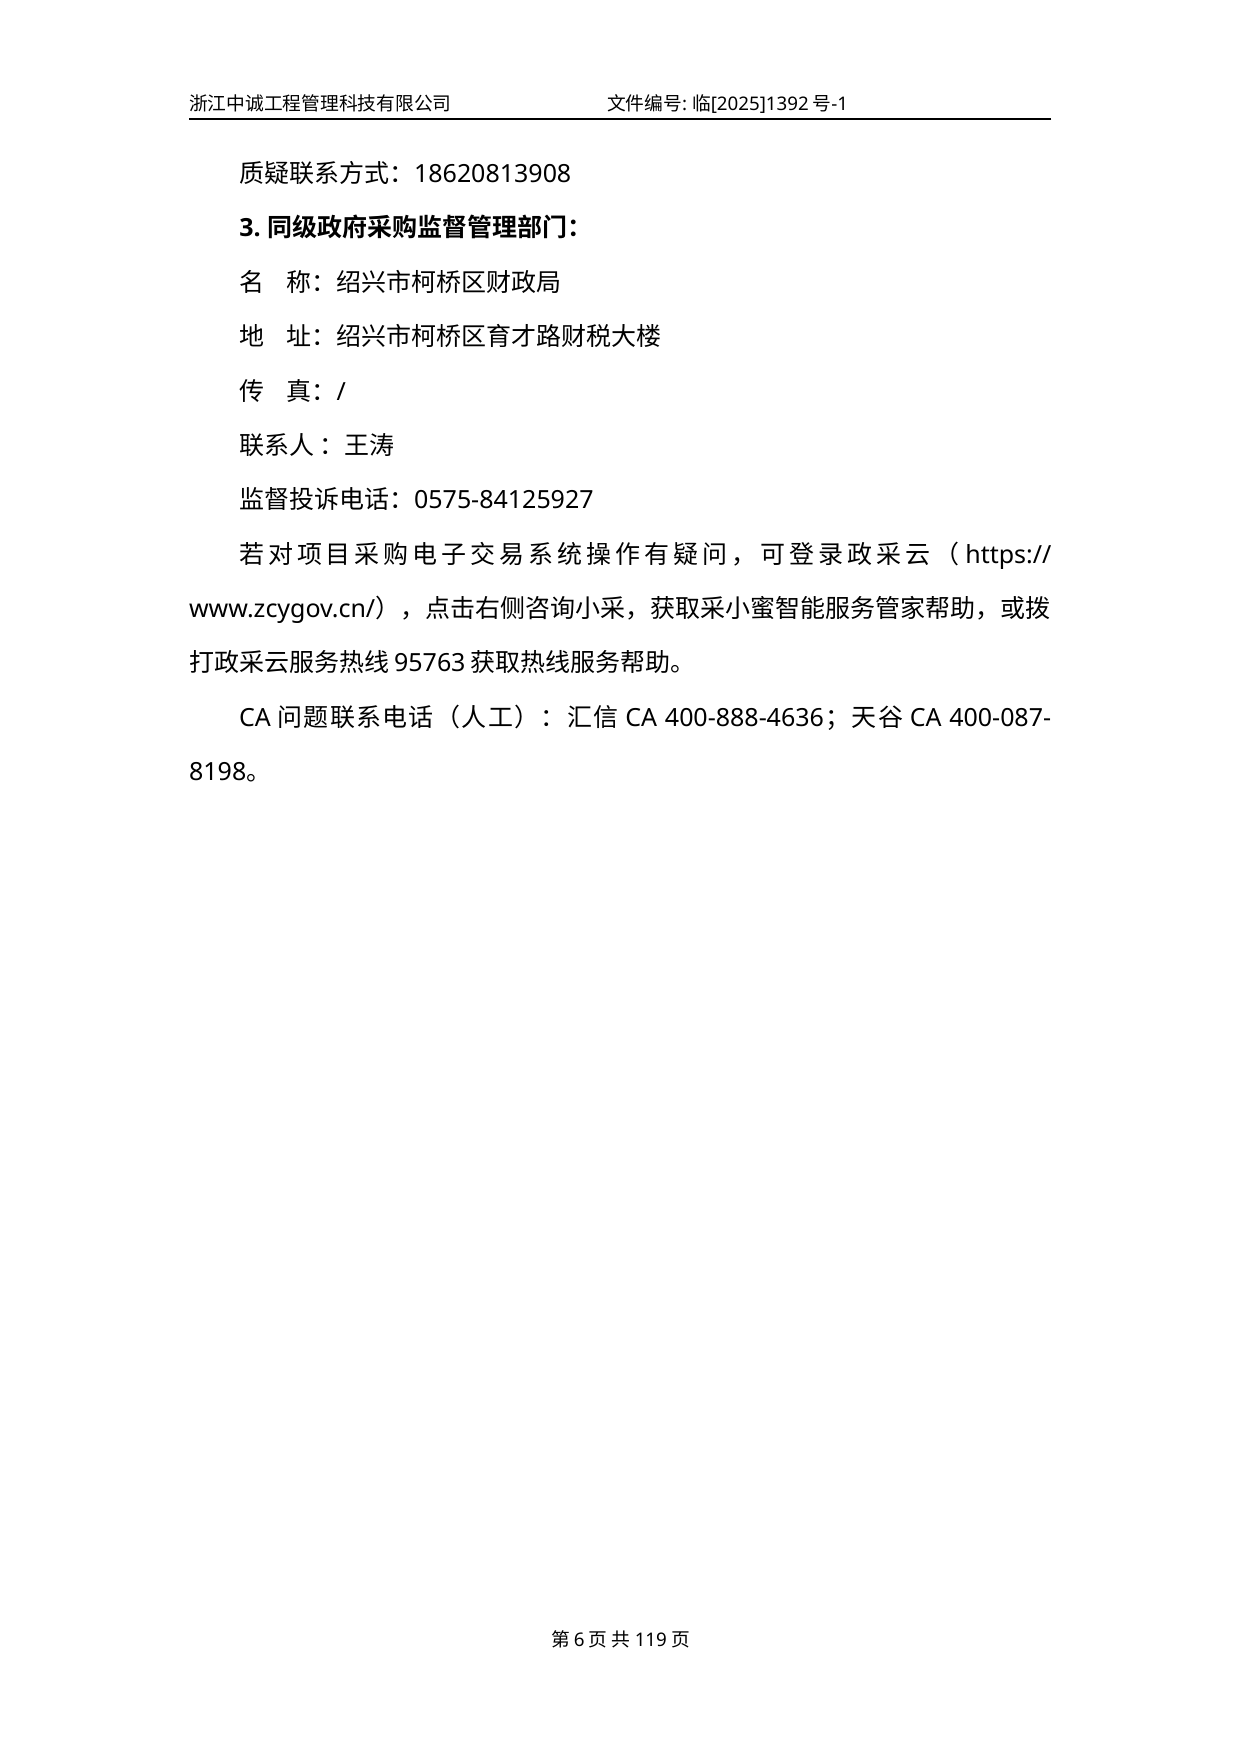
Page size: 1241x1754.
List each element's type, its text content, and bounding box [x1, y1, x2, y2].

text 监督投诉电话：0575-84125927 [189, 480, 1051, 516]
text 联系人 ：王涛 [189, 425, 1051, 462]
text 若对项目采购电子交易系统操作有疑问，可登录政采云（https://www.zcygov.cn/），点击右侧咨询小采，获取采小蜜智能服务管家帮助，或拨打政采云服务热线95763获取热线服务帮助。 [189, 534, 1051, 679]
text 地 址：绍兴市柯桥区育才路财税大楼 [189, 317, 1051, 353]
text 名 称：绍兴市柯桥区财政局 [189, 262, 1051, 298]
text CA问题联系电话（人工）：汇信CA 400-888-4636；天谷CA 400-087-8198。 [189, 697, 1051, 788]
text 传 真：/ [189, 371, 1051, 407]
text 质疑联系方式：18620813908 [189, 153, 1051, 190]
text 3. 同级政府采购监督管理部门： [189, 208, 1051, 244]
